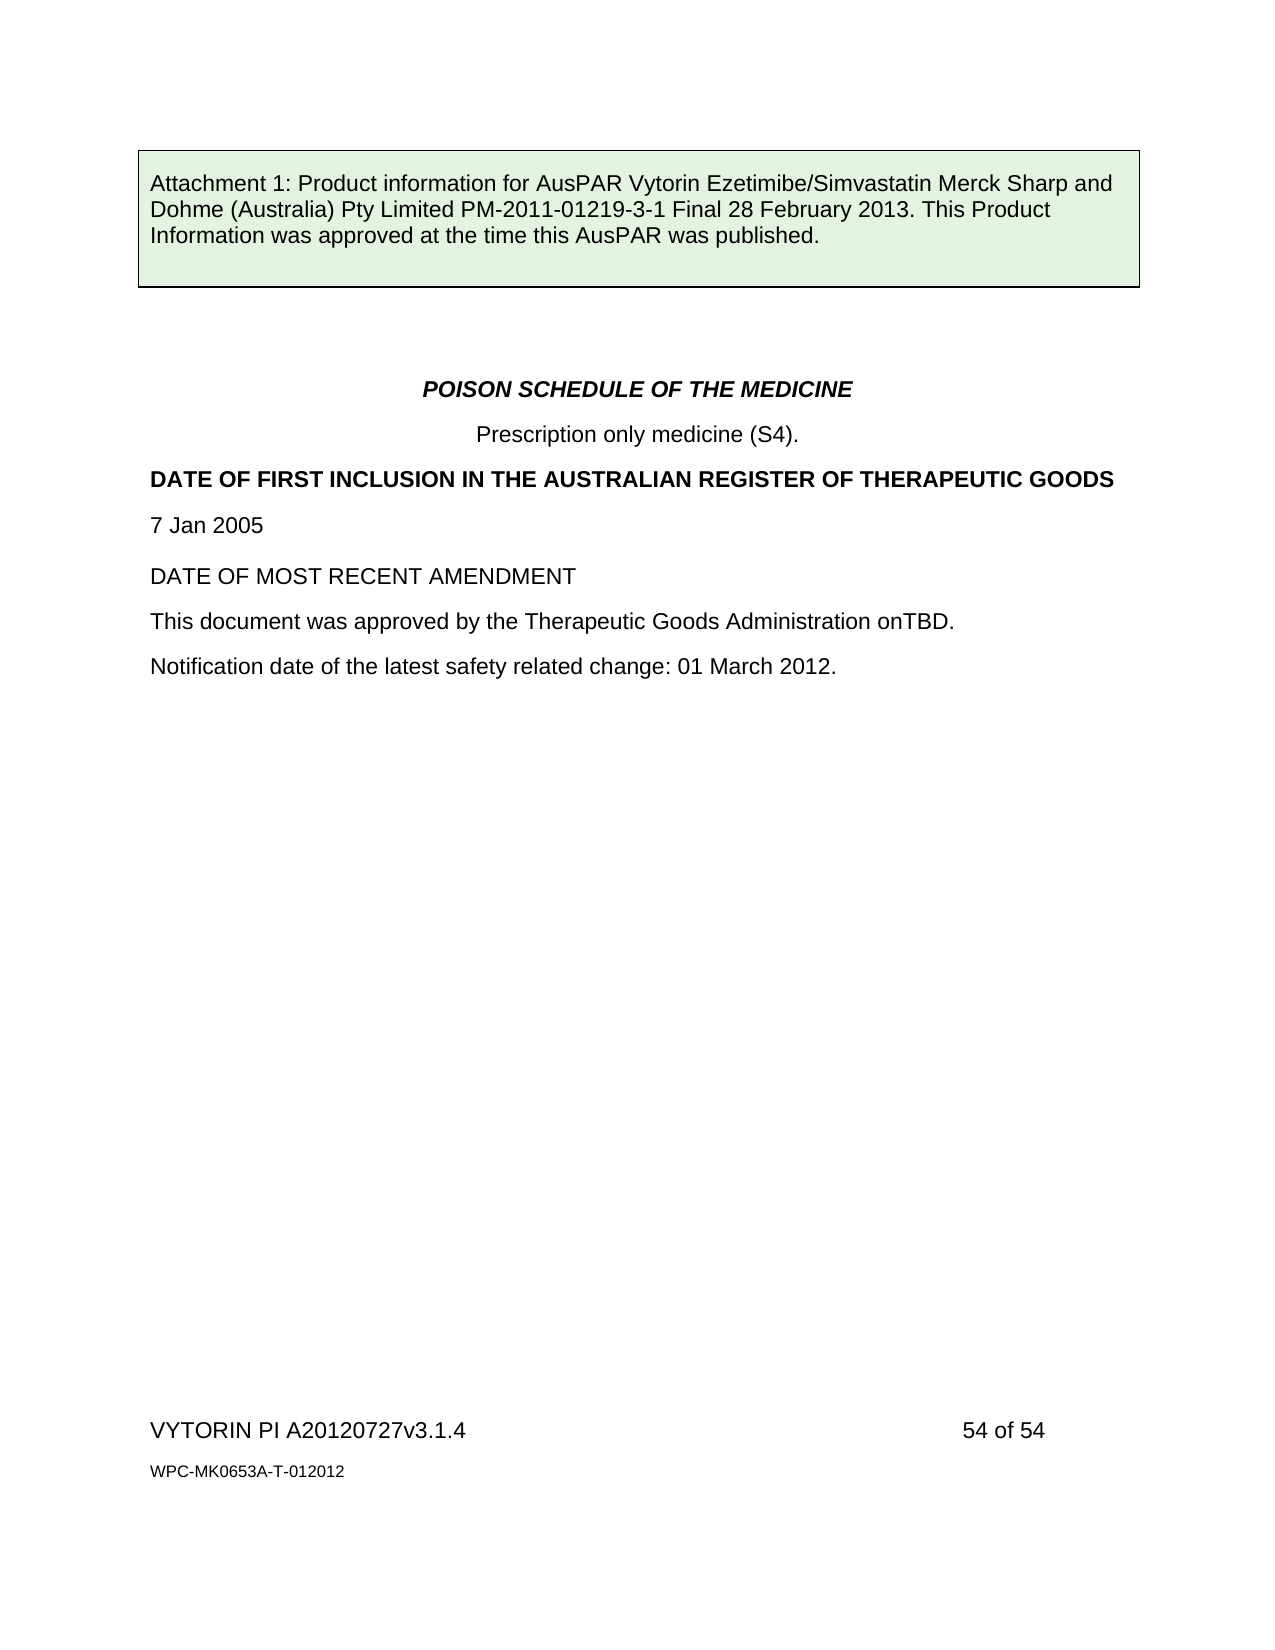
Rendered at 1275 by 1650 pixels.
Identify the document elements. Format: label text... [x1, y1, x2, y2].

text 7 Jan 2005 [150, 512, 1125, 538]
text Notification date of the latest safety related change: 01 March 2012. [150, 653, 1125, 679]
text This document was approved by the Therapeutic Goods Administration onTBD. [150, 608, 1125, 634]
text Prescription only medicine (S4). [150, 421, 1125, 448]
subtitle POISON SCHEDULE OF THE MEDICINE [150, 376, 1125, 403]
subtitle DATE OF MOST RECENT AMENDMENT [150, 563, 1125, 589]
text DATE OF FIRST INCLUSION IN THE AUSTRALIAN REGISTER OF THERAPEUTIC GOODS [150, 466, 1125, 493]
